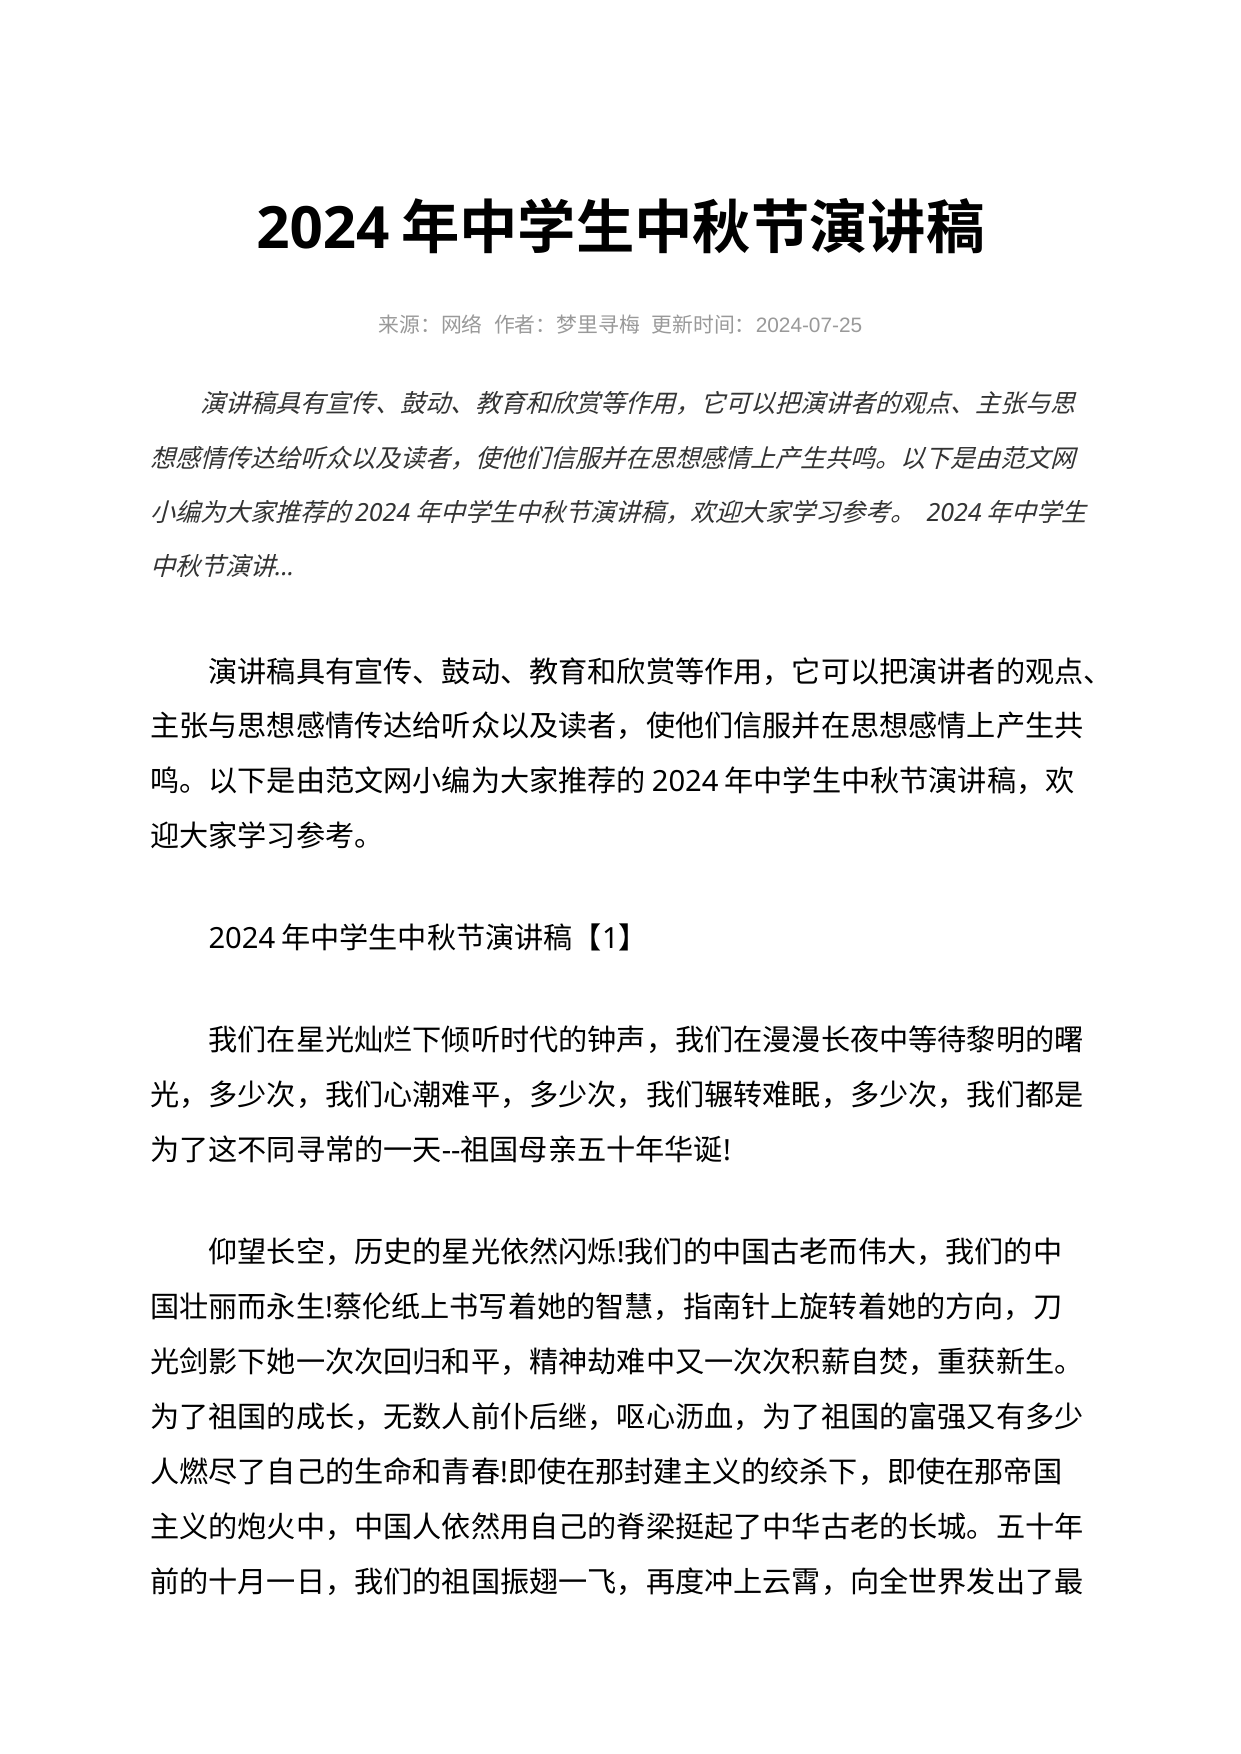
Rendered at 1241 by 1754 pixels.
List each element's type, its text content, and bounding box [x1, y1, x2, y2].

text 我们在星光灿烂下倾听时代的钟声，我们在漫漫长夜中等待黎明的曙光，多少次，我们心潮难平，多少次，我们辗转难眠，多少次，我们都是为了这不同寻常的一天--祖国母亲五十年华诞! [150, 1017, 1090, 1169]
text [150, 1228, 1090, 1600]
text 2024年中学生中秋节演讲稿【1】 [150, 915, 1090, 957]
text 演讲稿具有宣传、鼓动、教育和欣赏等作用，它可以把演讲者的观点、主张与思想感情传达给听众以及读者，使他们信服并在思想感情上产生共鸣。以下是由范文网小编为大家推荐的2024年中学生中秋节演讲稿，欢迎大家学习参考。 [150, 648, 1090, 855]
subtitle 2024年中学生中秋节演讲稿 [150, 181, 1090, 266]
text 来源：网络 作者：梦里寻梅 更新时间：2024-07-25 [150, 313, 1090, 337]
text 演讲稿具有宣传、鼓动、教育和欣赏等作用，它可以把演讲者的观点、主张与思想感情传达给听众以及读者，使他们信服并在思想感情上产生共鸣。以下是由范文网小编为大家推荐的2024年中学生中秋节演讲稿，欢迎大家学习参考。 2024年中学生中秋节演讲... [150, 384, 1090, 583]
